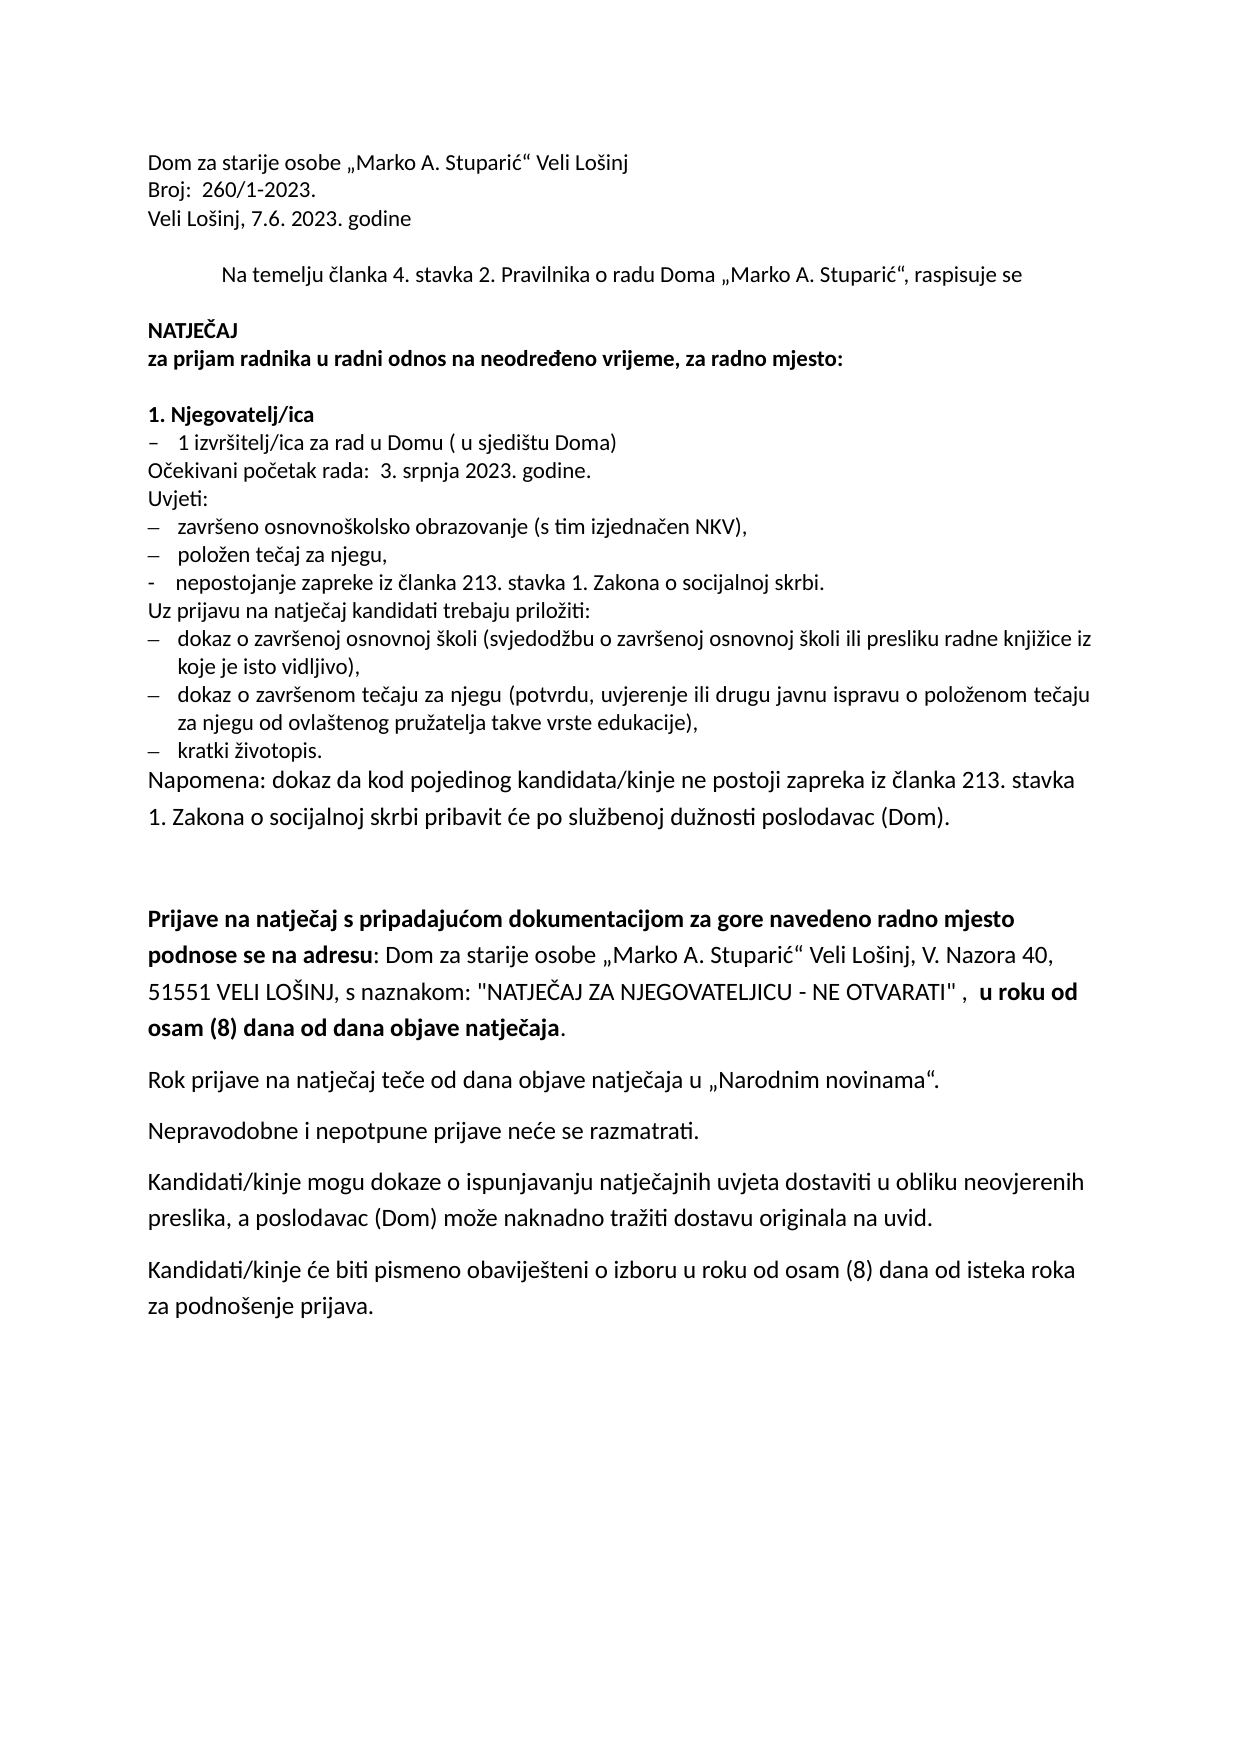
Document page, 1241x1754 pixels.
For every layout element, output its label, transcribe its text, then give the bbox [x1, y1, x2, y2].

text za prijam radnika u radni odnos na neodređeno vrijeme, za radno mjesto: [148, 344, 1093, 372]
text Broj: 260/1-2023. [148, 176, 1093, 204]
text Dom za starije osobe „Marko A. Stuparić“ Veli Lošinj [148, 148, 1093, 176]
text Na temelju članka 4. stavka 2. Pravilnika o radu Doma „Marko A. Stuparić“, raspisuje se [148, 260, 1093, 288]
text Uvjeti: [148, 484, 1093, 512]
text Uz prijavu na natječaj kandidati trebaju priložiti: [148, 596, 1093, 624]
list dokaz o završenoj osnovnoj školi (svjedodžbu o završenoj osnovnoj školi ili presliku radne knjižice iz koje je isto vidljivo), [148, 624, 1093, 680]
text - nepostojanje zapreke iz članka 213. stavka 1. Zakona o socijalnoj skrbi. [148, 568, 1093, 596]
text NATJEČAJ [148, 316, 1093, 344]
text 1. Njegovatelj/ica [148, 400, 1093, 428]
list položen tečaj za njegu, [148, 540, 1093, 568]
text Rok prijave na natječaj teče od dana objave natječaja u „Narodnim novinama“. [148, 1064, 1093, 1094]
list kratki životopis. [148, 736, 1093, 764]
text Napomena: dokaz da kod pojedinog kandidata/kinje ne postoji zapreka iz članka 213. stavka 1. Zakona o socijalnoj skrbi pribavit će po službenoj dužnosti poslodavac (Dom). [148, 764, 1093, 831]
text Veli Lošinj, 7.6. 2023. godine [148, 204, 1093, 232]
text Nepravodobne i nepotpune prijave neće se razmatrati. [148, 1115, 1093, 1145]
text Prijave na natječaj s pripadajućom dokumentacijom za gore navedeno radno mjesto podnose se na adresu: Dom za starije osobe „Marko A. Stuparić“ Veli Lošinj, V. Nazora 40, 51551 VELI LOŠINJ, s naznakom: "NATJEČAJ ZA NJEGOVATELJICU - NE OTVARATI" , u roku od osam (8) dana od dana objave natječaja. [148, 903, 1093, 1043]
list dokaz o završenom tečaju za njegu (potvrdu, uvjerenje ili drugu javnu ispravu o položenom tečaju za njegu od ovlaštenog pružatelja takve vrste edukacije), [148, 680, 1093, 736]
text Očekivani početak rada: 3. srpnja 2023. godine. [148, 456, 1093, 484]
text Kandidati/kinje mogu dokaze o ispunjavanju natječajnih uvjeta dostaviti u obliku neovjerenih preslika, a poslodavac (Dom) može naknadno tražiti dostavu originala na uvid. [148, 1166, 1093, 1233]
text Kandidati/kinje će biti pismeno obaviješteni o izboru u roku od osam (8) dana od isteka roka za podnošenje prijava. [148, 1254, 1093, 1321]
list završeno osnovnoškolsko obrazovanje (s tim izjednačen NKV), [148, 512, 1093, 540]
list 1 izvršitelj/ica za rad u Domu ( u sjedištu Doma) [148, 428, 1093, 456]
